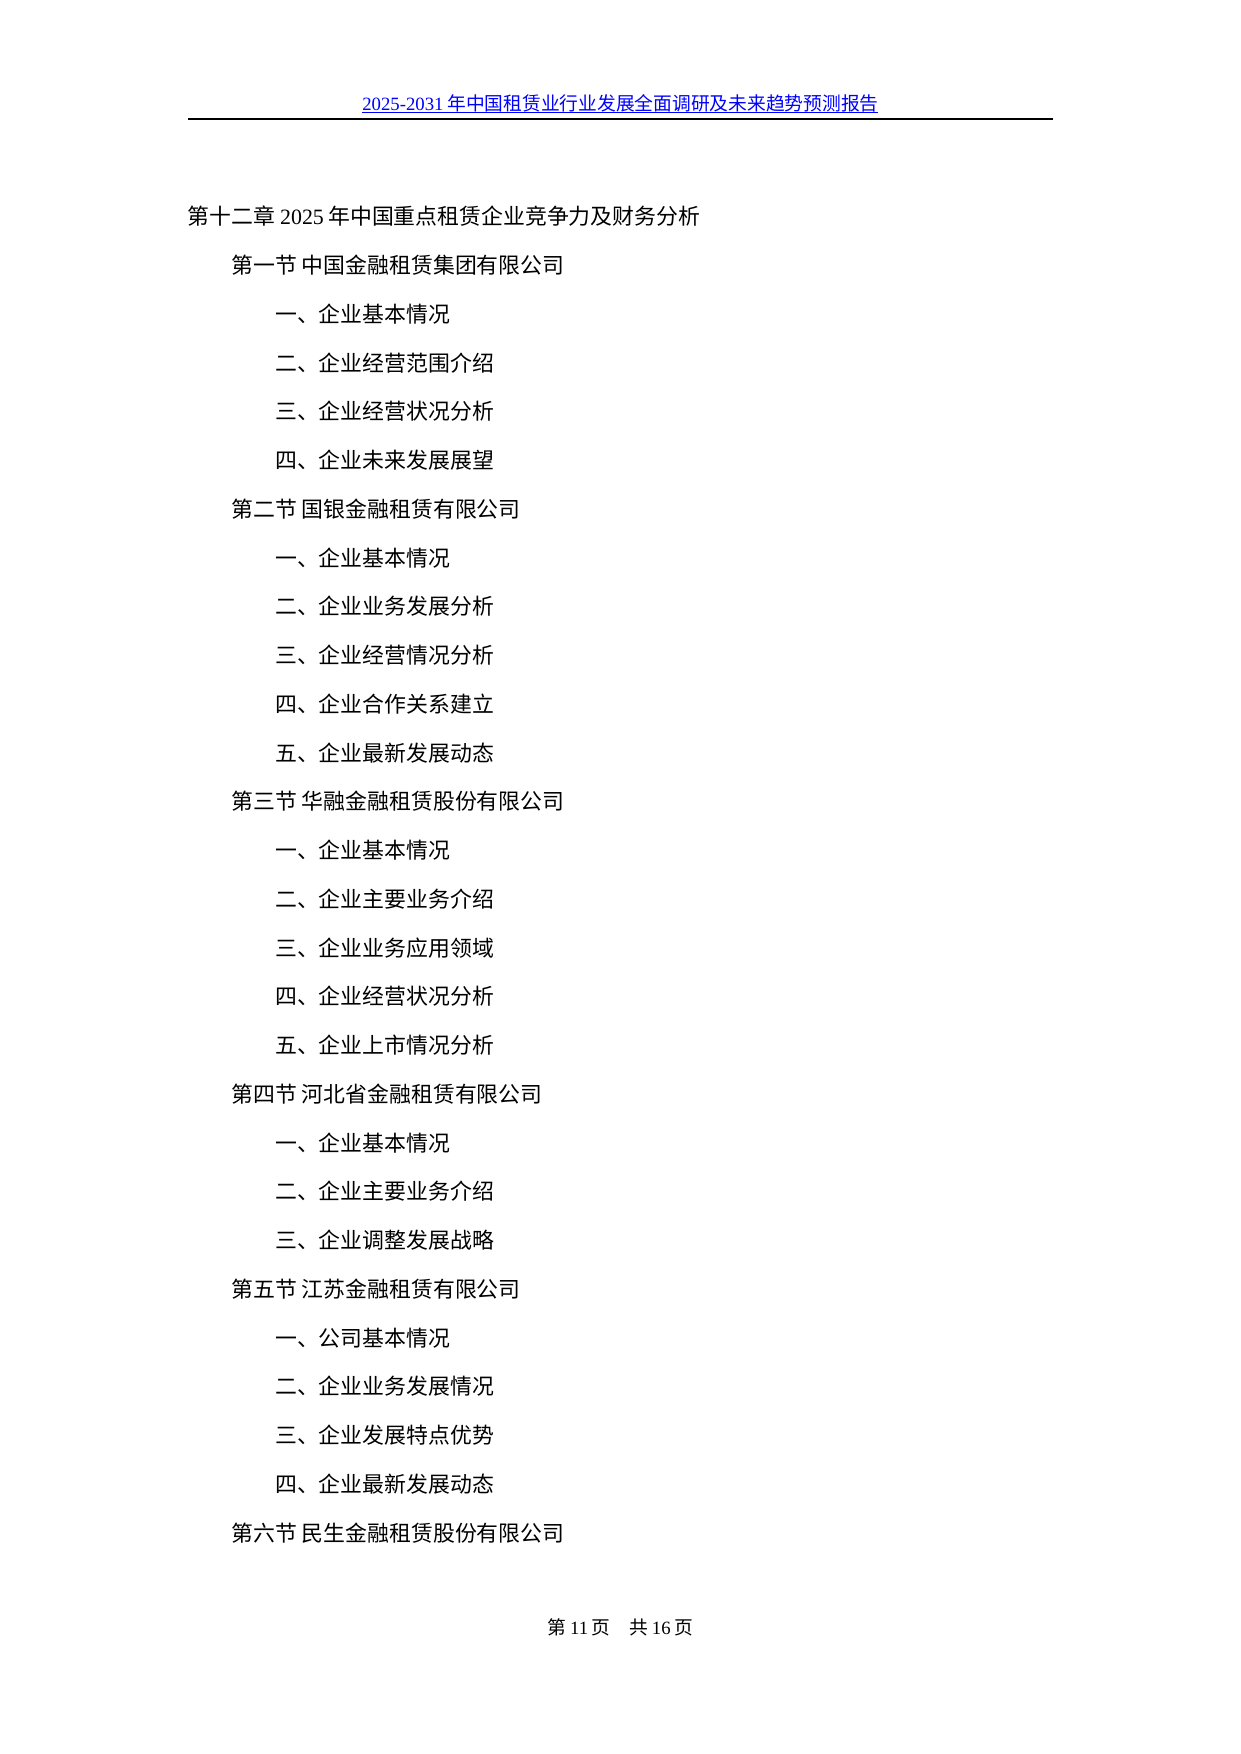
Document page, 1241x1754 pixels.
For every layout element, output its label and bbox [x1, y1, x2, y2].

text [187, 150, 1053, 1548]
